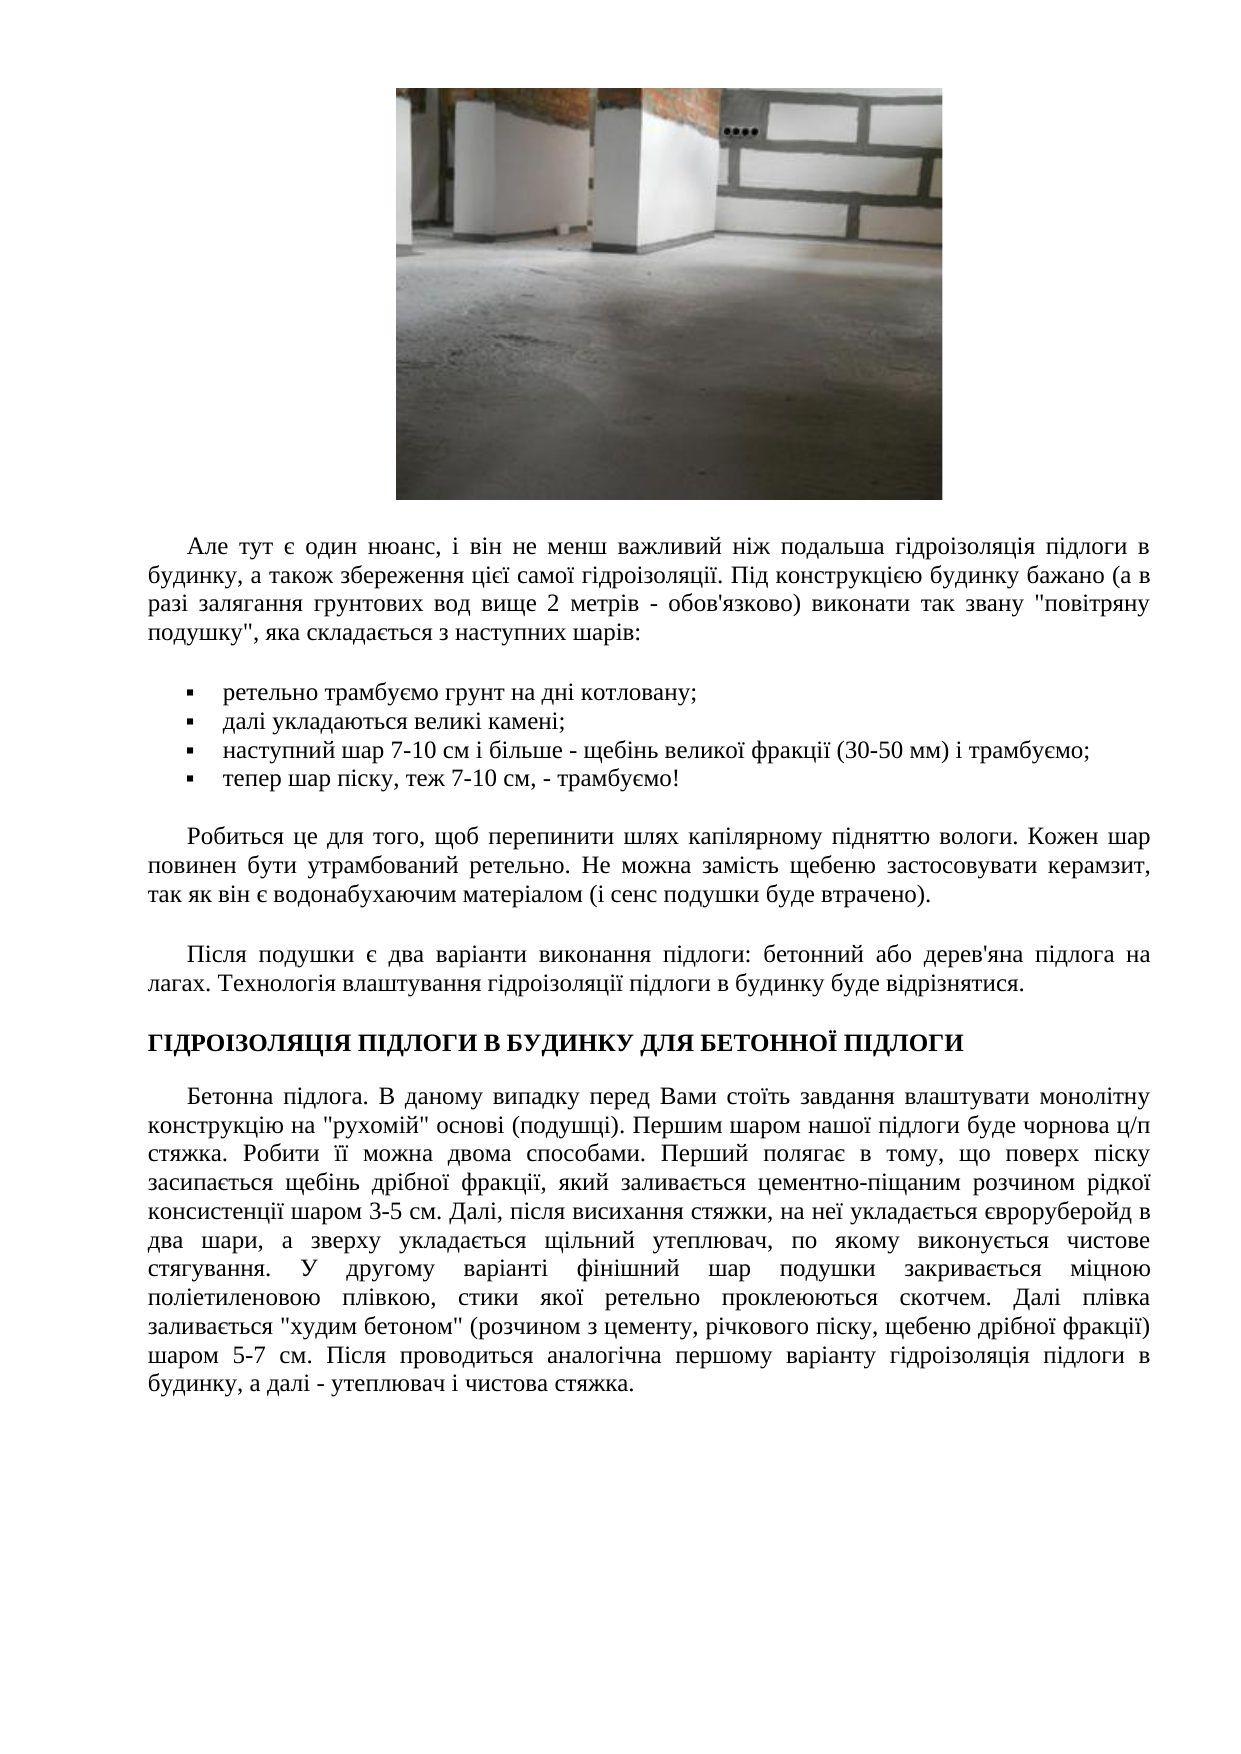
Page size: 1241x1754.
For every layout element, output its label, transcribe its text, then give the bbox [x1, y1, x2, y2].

list тепер шар піску, теж 7-10 см, - трамбуємо! [185, 763, 1152, 792]
text Робиться це для того, щоб перепинити шлях капілярному підняттю вологи. Кожен шар повинен бути утрамбований ретельно. Не можна замість щебеню застосовувати керамзит, так як він є водонабухаючим матеріалом (і сенс подушки буде втрачено). [148, 821, 1152, 908]
text ГІДРОІЗОЛЯЦІЯ ПІДЛОГИ В БУДИНКУ ДЛЯ БЕТОННОЇ ПІДЛОГИ [148, 1028, 1152, 1056]
text Бетонна підлога. В даному випадку перед Вами стоїть завдання влаштувати монолітну конструкцію на "рухомій" основі (подушці). Першим шаром нашої підлоги буде чорнова ц/п стяжка. Робити її можна двома способами. Перший полягає в тому, що поверх піску засипається щебінь дрібної фракції, який заливається цементно-піщаним розчином рідкої консистенції шаром 3-5 см. Далі, після висихання стяжки, на неї укладається євроруберойд в два шари, а зверху укладається щільний утеплювач, по якому виконується чистове стягування. У другому варіанті фінішний шар подушки закривається міцною поліетиленовою плівкою, стики якої ретельно проклеюються скотчем. Далі плівка заливається "худим бетоном" (розчином з цементу, річкового піску, щебеню дрібної фракції) шаром 5-7 см. Після проводиться аналогічна першому варіанту гідроізоляція підлоги в будинку, а далі - утеплювач і чистова стяжка. [148, 1081, 1152, 1397]
text Але тут є один нюанс, і він не менш важливий ніж подальша гідроізоляція підлоги в будинку, а також збереження цієї самої гідроізоляції. Під конструкцією будинку бажано (а в разі залягання грунтових вод вище 2 метрів - обов'язково) виконати так звану "повітряну подушку", яка складається з наступних шарів: [148, 531, 1152, 646]
list наступний шар 7-10 см і більше - щебінь великої фракції (30-50 мм) і трамбуємо; [185, 735, 1152, 763]
list далі укладаються великі камені; [185, 706, 1152, 735]
text Після подушки є два варіанти виконання підлоги: бетонний або дерев'яна підлога на лагах. Технологія влаштування гідроізоляції підлоги в будинку буде відрізнятися. [148, 939, 1152, 996]
picture [396, 88, 943, 500]
list ретельно трамбуємо грунт на дні котловану; [185, 677, 1152, 706]
